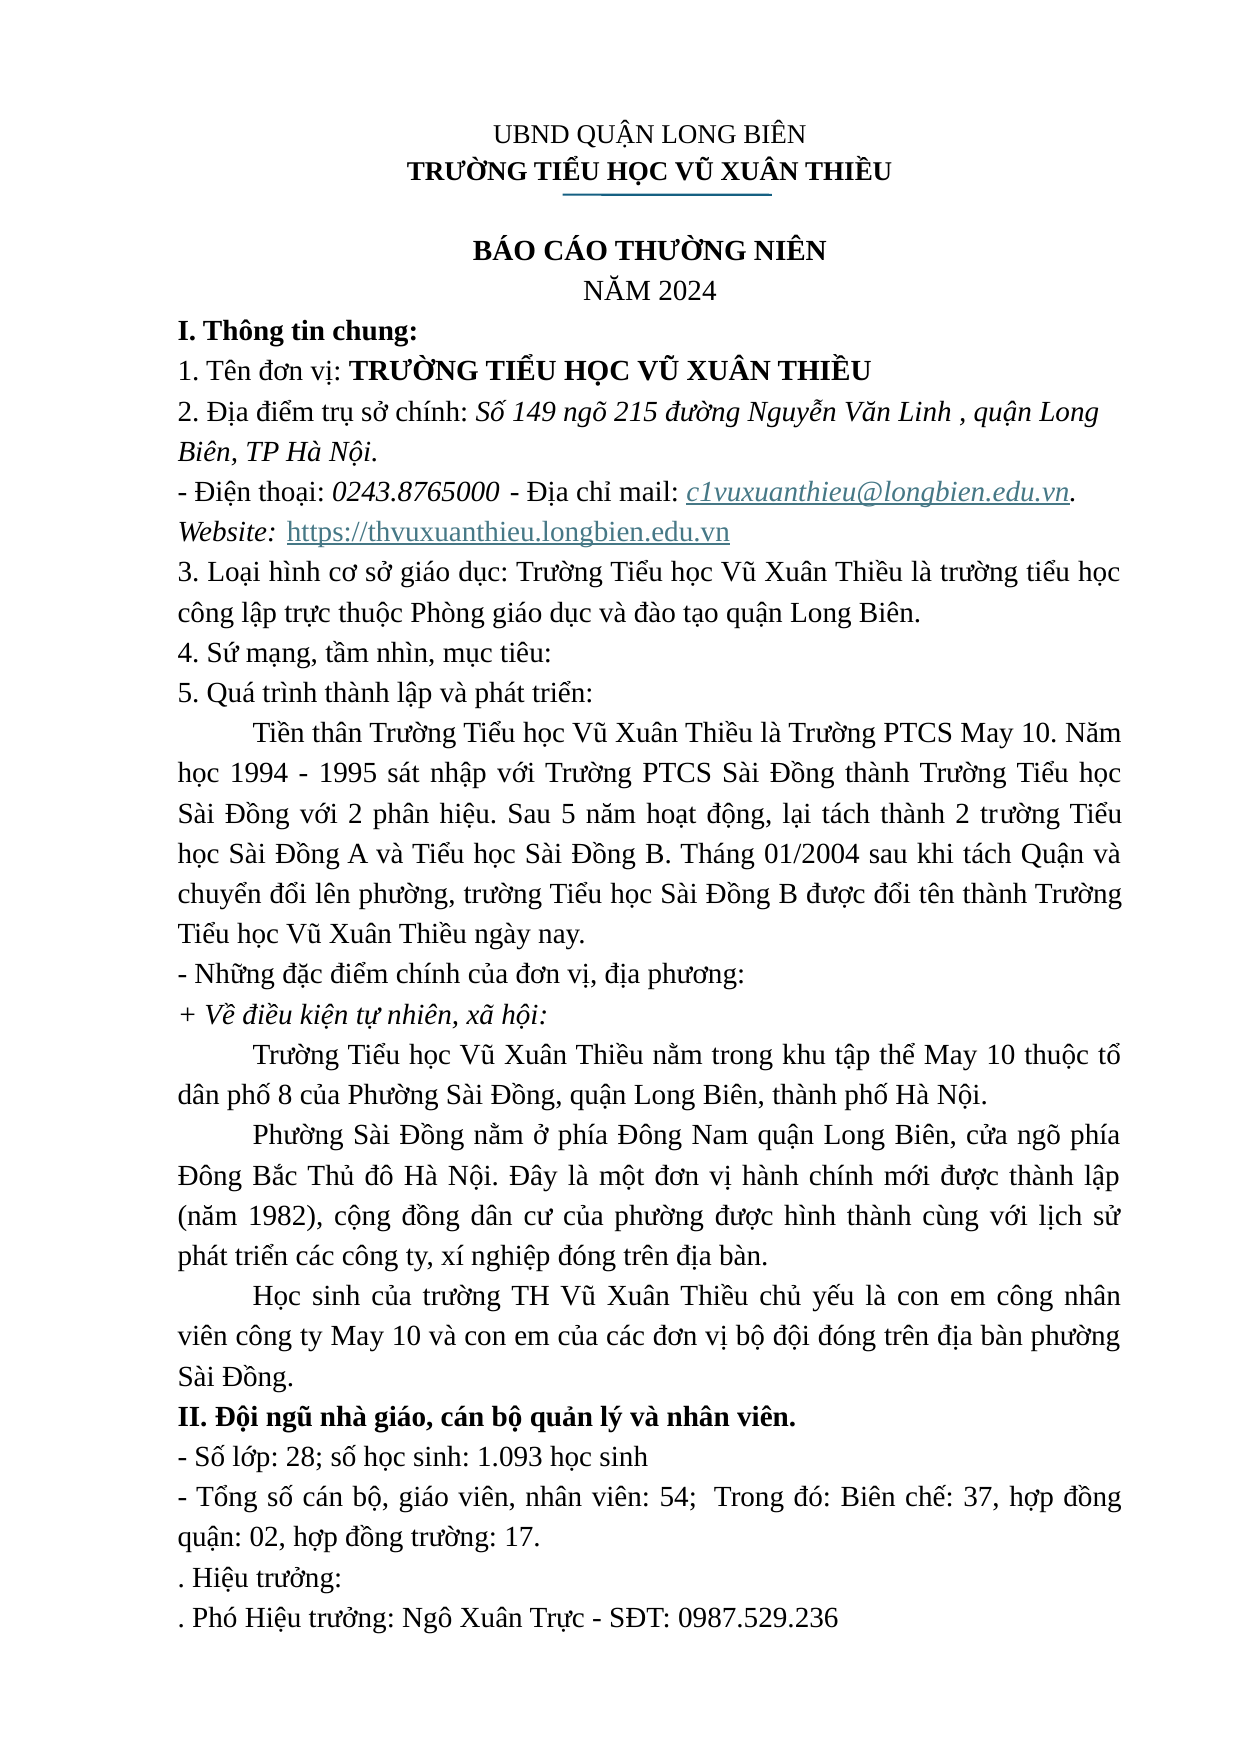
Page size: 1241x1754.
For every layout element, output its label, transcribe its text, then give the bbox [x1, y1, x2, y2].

text Tiền thân Trường Tiểu học Vũ Xuân Thiều là Trường PTCS May 10. Năm học 1994 - 1995 sát nhập với Trường PTCS Sài Đồng thành Trường Tiểu học Sài Đồng với 2 phân hiệu. Sau 5 năm hoạt động, lại tách thành 2 trường Tiểu học Sài Đồng A và Tiểu học Sài Đồng B. Tháng 01/2004 sau khi tách Quận và chuyển đổi lên phường, trường Tiểu học Sài Đồng B được đổi tên thành Trường Tiểu học Vũ Xuân Thiều ngày nay. [177, 715, 1122, 950]
text 3. Loại hình cơ sở giáo dục: Trường Tiểu học Vũ Xuân Thiều là trường tiểu học công lập trực thuộc Phòng giáo dục và đào tạo quận Long Biên. [177, 554, 1122, 628]
text Trường Tiểu học Vũ Xuân Thiều nằm trong khu tập thể May 10 thuộc tổ dân phố 8 của Phường Sài Đồng, quận Long Biên, thành phố Hà Nội. [177, 1037, 1122, 1111]
text - Tổng số cán bộ, giáo viên, nhân viên: 54; Trong đó: Biên chế: 37, hợp đồng quận: 02, hợp đồng trường: 17. [177, 1479, 1122, 1553]
text . Hiệu trưởng: [177, 1560, 1122, 1593]
text 5. Quá trình thành lập và phát triển: [177, 675, 1122, 709]
text UBND QUẬN LONG BIÊN [177, 118, 1122, 149]
text II. Đội ngũ nhà giáo, cán bộ quản lý và nhân viên. [177, 1399, 1122, 1432]
text NĂM 2024 [177, 273, 1122, 307]
text Học sinh của trường TH Vũ Xuân Thiều chủ yếu là con em công nhân viên công ty May 10 và con em của các đơn vị bộ đội đóng trên địa bàn phường Sài Đồng. [177, 1278, 1122, 1392]
text Phường Sài Đồng nằm ở phía Đông Nam quận Long Biên, cửa ngõ phía Đông Bắc Thủ đô Hà Nội. Đây là một đơn vị hành chính mới được thành lập (năm 1982), cộng đồng dân cư của phường được hình thành cùng với lịch sử phát triển các công ty, xí nghiệp đóng trên địa bàn. [177, 1117, 1122, 1272]
text - Những đặc điểm chính của đơn vị, địa phương: [177, 957, 1122, 990]
text I. Thông tin chung: 1. Tên đơn vị: TRƯỜNG TIỂU HỌC VŨ XUÂN THIỀU 2. Địa điểm trụ sở chính: Số 149 ngõ 215 đường Nguyễn Văn Linh , quận Long Biên, TP Hà Nội. - Điện thoại: 0243.8765000 - Địa chỉ mail: c1vuxuanthieu@longbien.edu.vn. Website: https://thvuxuanthieu.longbien.edu.vn [177, 313, 1122, 548]
text 4. Sứ mạng, tầm nhìn, mục tiêu: [177, 635, 1122, 668]
text - Số lớp: 28; số học sinh: 1.093 học sinh [177, 1439, 1122, 1473]
text BÁO CÁO THƯỜNG NIÊN [177, 233, 1122, 266]
text . Phó Hiệu trưởng: Ngô Xuân Trực - SĐT: 0987.529.236 [177, 1600, 1122, 1633]
text + Về điều kiện tự nhiên, xã hội: [177, 997, 1122, 1030]
text TRƯỜNG TIỂU HỌC VŨ XUÂN THIỀU [177, 155, 1122, 187]
